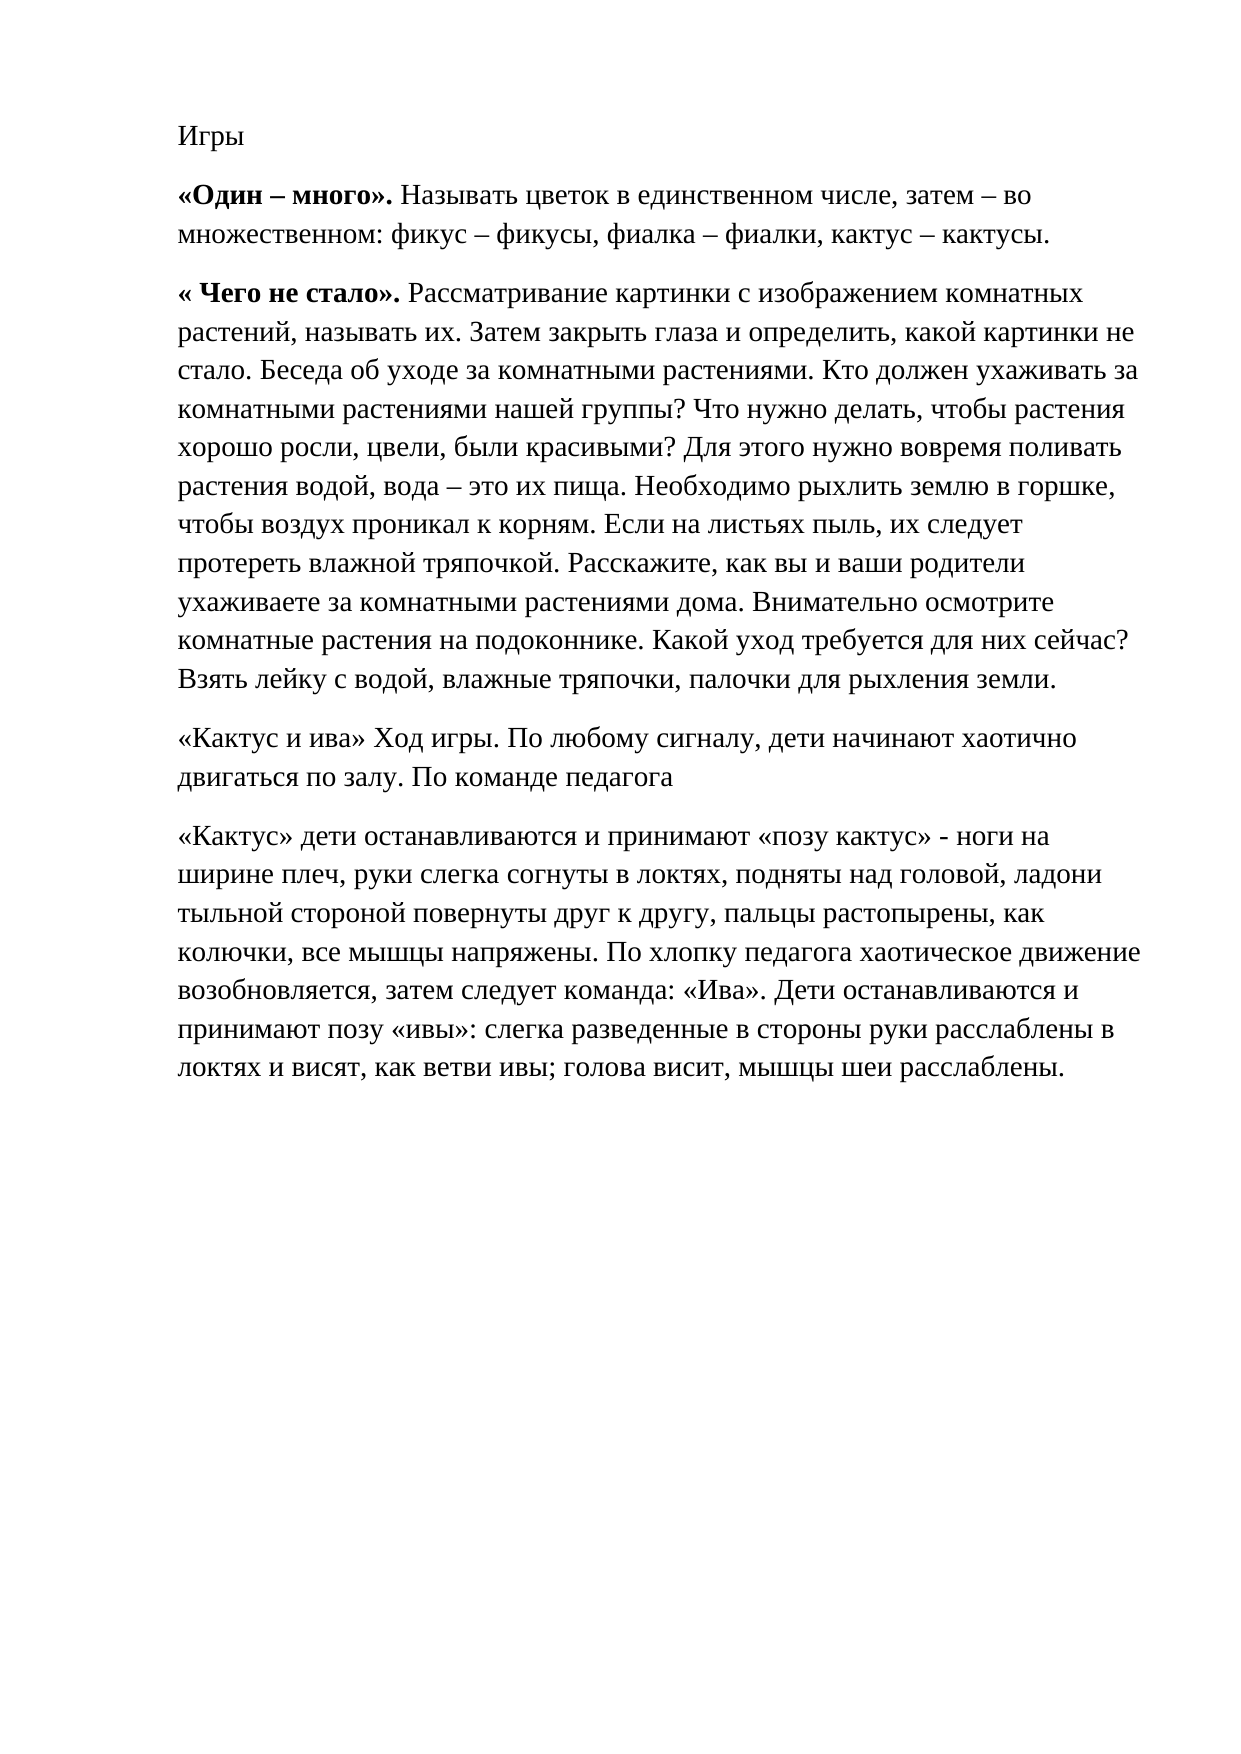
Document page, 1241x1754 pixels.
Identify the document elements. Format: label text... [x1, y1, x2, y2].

text « Чего не стало». Рассматривание картинки с изображением комнатных растений, называть их. Затем закрыть глаза и определить, какой картинки не стало. Беседа об уходе за комнатными растениями. Кто должен ухаживать за комнатными растениями нашей группы? Что нужно делать, чтобы растения хорошо росли, цвели, были красивыми? Для этого нужно вовремя поливать растения водой, вода – это их пища. Необходимо рыхлить землю в горшке, чтобы воздух проникал к корням. Если на листьях пыль, их следует протереть влажной тряпочкой. Расскажите, как вы и ваши родители ухаживаете за комнатными растениями дома. Внимательно осмотрите комнатные растения на подоконнике. Какой уход требуется для них сейчас? Взять лейку с водой, влажные тряпочки, палочки для рыхления земли. [177, 275, 1152, 694]
text «Кактус» дети останавливаются и принимают «позу кактус» - ноги на ширине плеч, руки слегка согнуты в локтях, подняты над головой, ладони тыльной стороной повернуты друг к другу, пальцы растопырены, как колючки, все мышцы напряжены. По хлопку педагога хаотическое движение возобновляется, затем следует команда: «Ива». Дети останавливаются и принимают позу «ивы»: слегка разведенные в стороны руки расслаблены в локтях и висят, как ветви ивы; голова висит, мышцы шеи расслаблены. [177, 818, 1152, 1083]
text «Один – много». Называть цветок в единственном числе, затем – во множественном: фикус – фикусы, фиалка – фиалки, кактус – кактусы. [177, 177, 1152, 249]
text «Кактус и ива» Ход игры. По любому сигналу, дети начинают хаотично двигаться по залу. По команде педагога [177, 720, 1152, 792]
text Игры [177, 118, 1152, 152]
